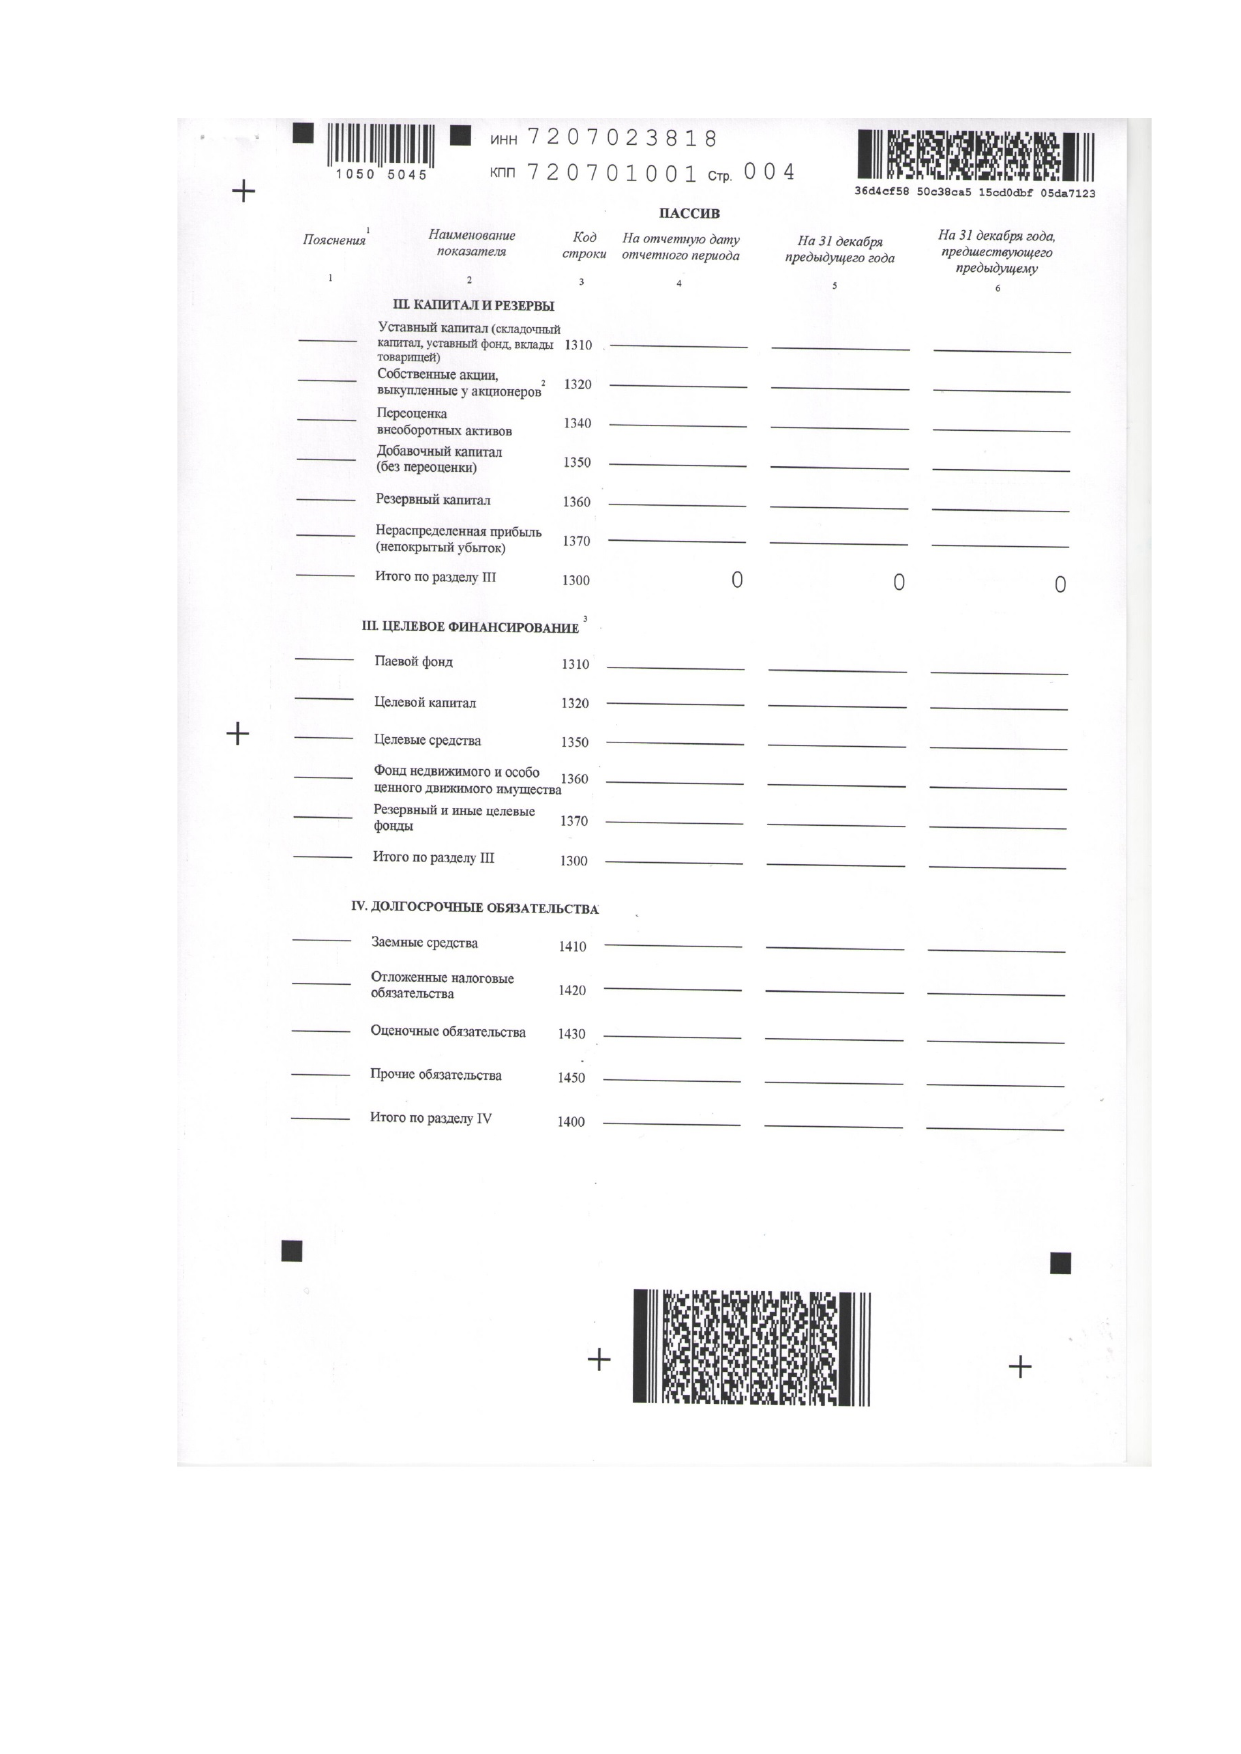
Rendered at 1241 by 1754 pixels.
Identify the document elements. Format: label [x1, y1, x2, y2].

picture [177, 118, 1152, 1471]
